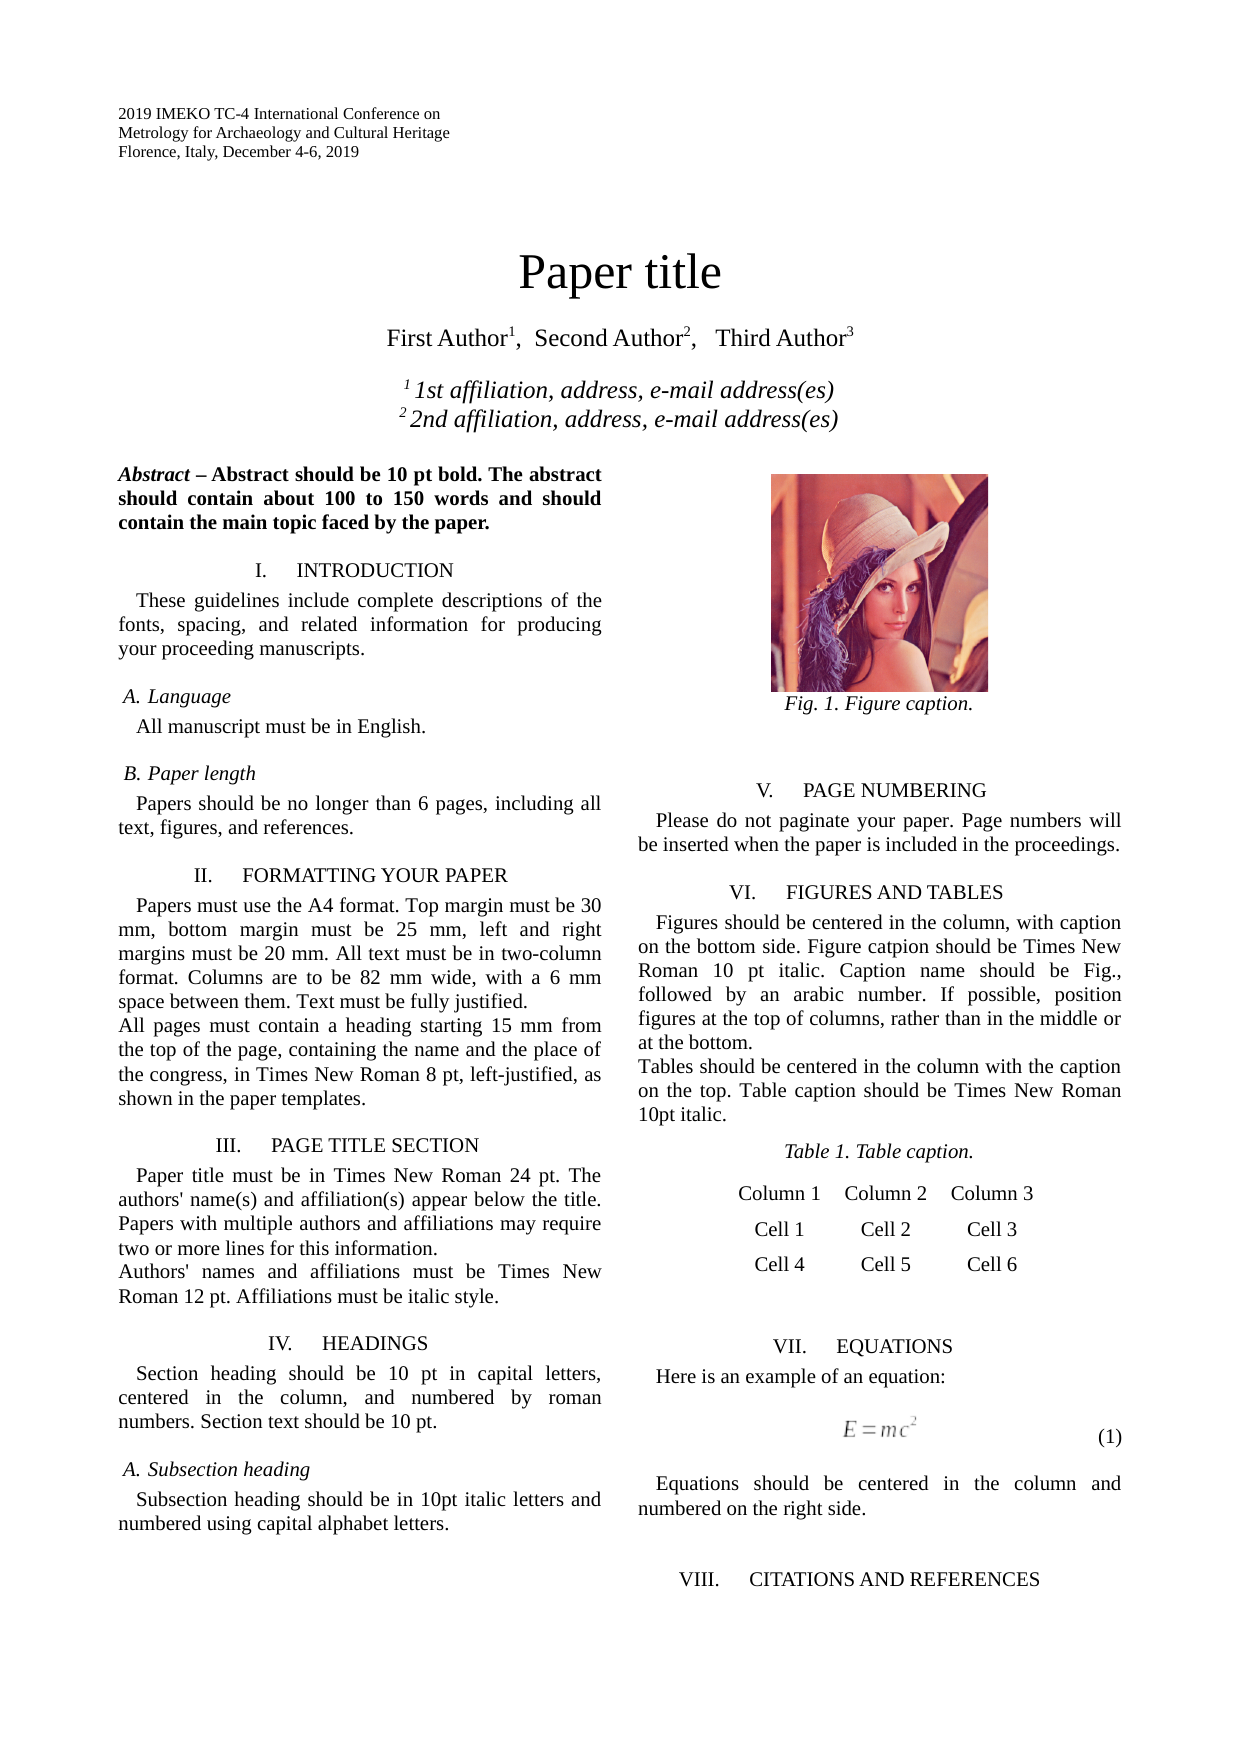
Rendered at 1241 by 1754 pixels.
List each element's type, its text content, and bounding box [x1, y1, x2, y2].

subtitle Subsection heading [118, 1457, 602, 1481]
text All manuscript must be in English. [118, 713, 602, 738]
table_header Column 1 [726, 1175, 832, 1211]
table_cell Cell 6 [939, 1246, 1045, 1282]
title Paper title [118, 242, 1122, 299]
text Here is an example of an equation: [638, 1364, 1122, 1388]
subtitle Figures and tables [638, 879, 1122, 904]
text These guidelines include complete descriptions of the fonts, spacing, and related information for producing your proceeding manuscripts. [118, 588, 602, 660]
table_header Column 3 [939, 1175, 1045, 1211]
subtitle Page title section [118, 1133, 602, 1157]
text All pages must contain a heading starting 15 mm from the top of the page, containing the name and the place of the congress, in Times New Roman 8 pt, left-justified, as shown in the paper templates. [118, 1013, 602, 1109]
table_header Column 2 [833, 1175, 939, 1211]
subtitle Formatting your paper [118, 863, 602, 887]
text First Author1, Second Author2, Third Author3 [118, 323, 1122, 352]
text Papers should be no longer than 6 pages, including all text, figures, and references. [118, 791, 602, 839]
text Section heading should be 10 pt in capital letters, centered in the column, and numbered by roman numbers. Section text should be 10 pt. [118, 1361, 602, 1433]
text Equations should be centered in the column and numbered on the right side. [638, 1471, 1122, 1519]
subtitle Paper length [118, 761, 602, 785]
picture [771, 474, 989, 692]
text Figures should be centered in the column, with caption on the bottom side. Figure catpion should be Times New Roman 10 pt italic. Caption name should be Fig., followed by an arabic number. If possible, position figures at the top of columns, rather than in the middle or at the bottom. [638, 909, 1122, 1054]
table_cell Cell 3 [939, 1211, 1045, 1246]
table_cell Cell 4 [726, 1246, 832, 1282]
table_cell Cell 5 [833, 1246, 939, 1282]
text Abstract – Abstract should be 10 pt bold. The abstract should contain about 100 to 150 words and should contain the main topic faced by the paper. [118, 462, 602, 534]
subtitle Introduction [118, 558, 602, 582]
text Subsection heading should be in 10pt italic letters and numbered using capital alphabet letters. [118, 1487, 602, 1535]
text Tables should be centered in the column with the caption on the top. Table caption should be Times New Roman 10pt italic. [638, 1054, 1122, 1126]
text Papers must use the A4 format. Top margin must be 30 mm, bottom margin must be 25 mm, left and right margins must be 20 mm. All text must be in two-column format. Columns are to be 82 mm wide, with a 6 mm space between them. Text must be fully justified. [118, 893, 602, 1013]
subtitle Citations and references [638, 1567, 1122, 1591]
text 2 2nd affiliation, address, e-mail address(es) [118, 404, 1122, 433]
text (1) [638, 1412, 1122, 1448]
table_cell Cell 2 [833, 1211, 939, 1246]
text Authors' names and affiliations must be Times New Roman 12 pt. Affiliations must be italic style. [118, 1259, 602, 1308]
text Table 1. Table caption. [638, 1139, 1122, 1163]
text 1 1st affiliation, address, e-mail address(es) [118, 376, 1122, 404]
subtitle Headings [118, 1331, 602, 1355]
subtitle Page numbering [638, 778, 1122, 802]
text Paper title must be in Times New Roman 24 pt. The authors' name(s) and affiliation(s) appear below the title. Papers with multiple authors and affiliations may require two or more lines for this information. [118, 1163, 602, 1259]
table_cell Cell 1 [726, 1211, 832, 1246]
subtitle Equations [638, 1334, 1122, 1358]
subtitle Language [118, 683, 602, 708]
text Please do not paginate your paper. Page numbers will be inserted when the paper is included in the proceedings. [638, 808, 1122, 856]
